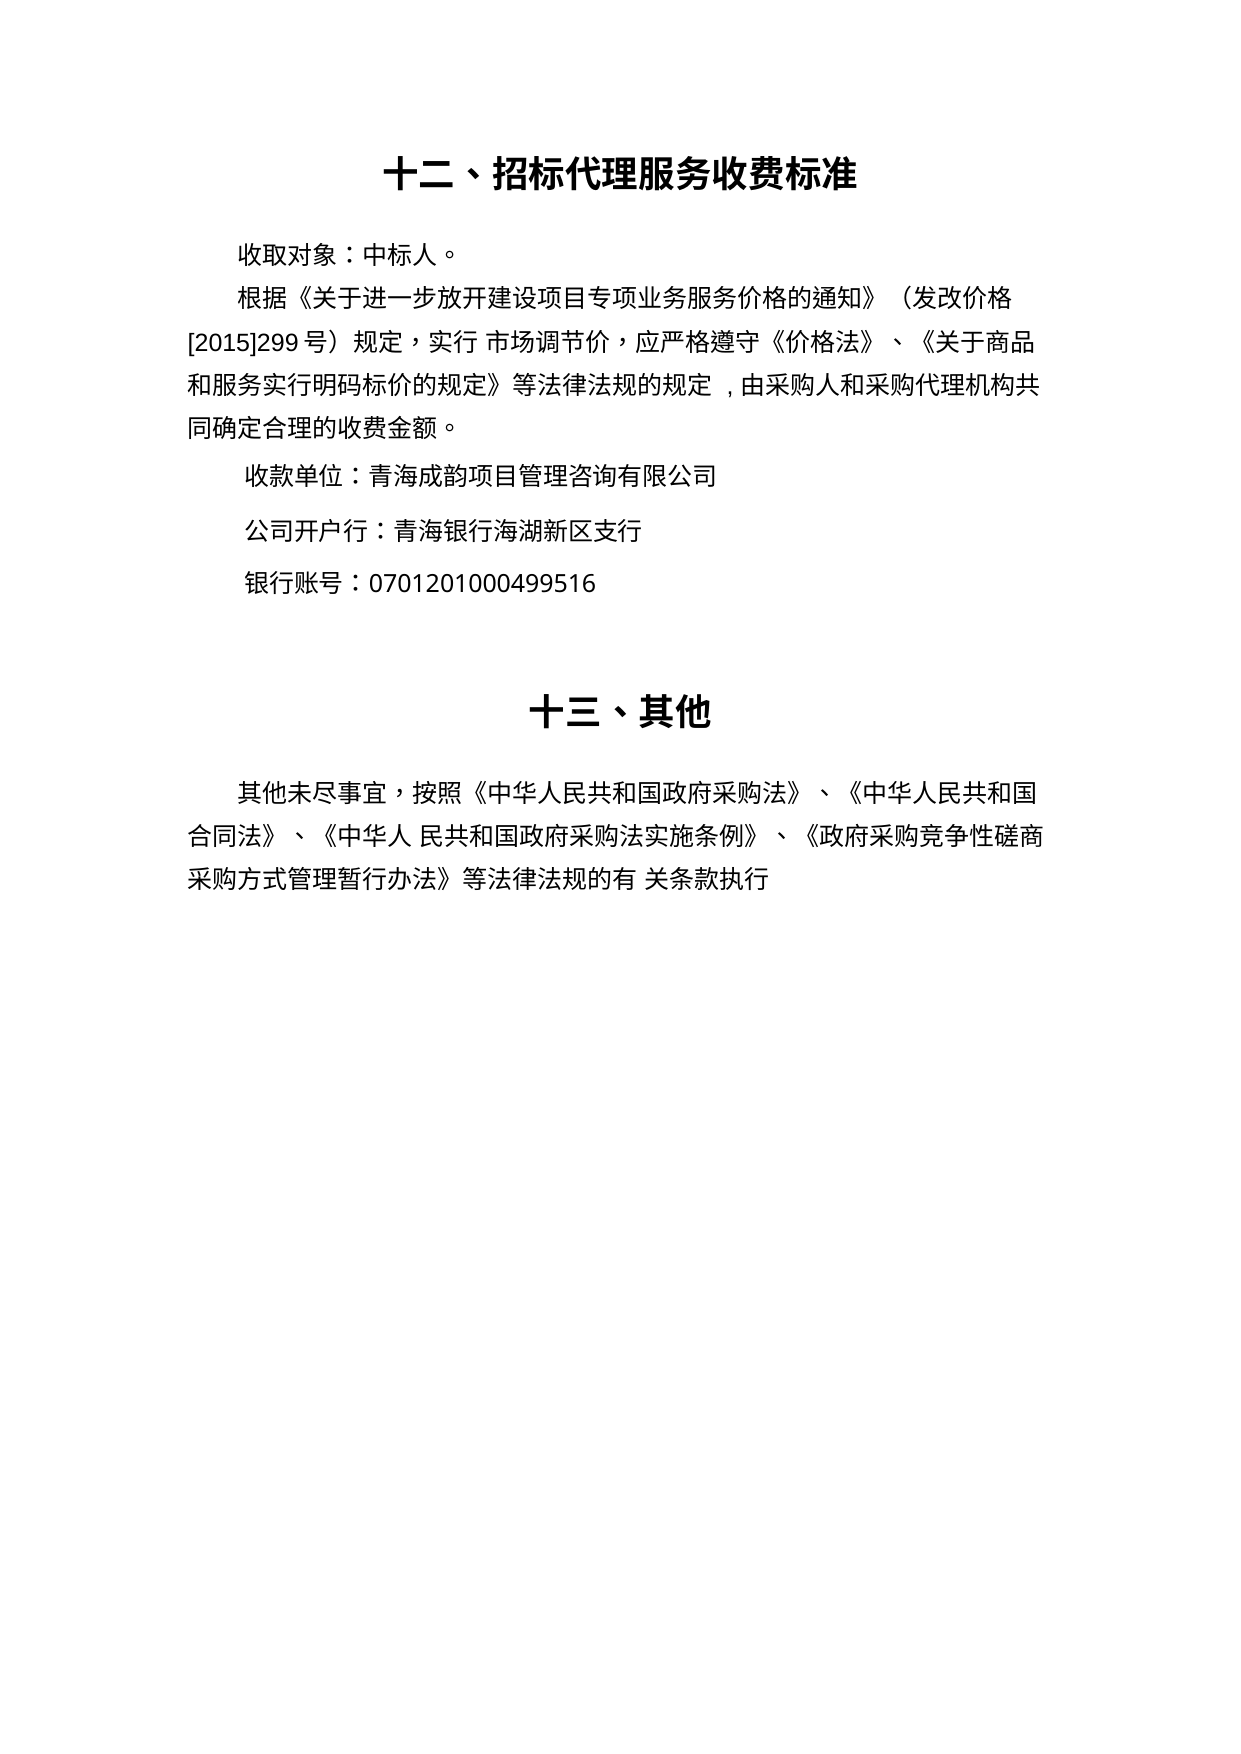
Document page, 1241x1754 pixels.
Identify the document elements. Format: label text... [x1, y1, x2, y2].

text 收款单位：青海成韵项目管理咨询有限公司 [194, 457, 1053, 493]
text 其他未尽事宜，按照《中华人民共和国政府采购法》、《中华人民共和国合同法》、《中华人 民共和国政府采购法实施条例》、《政府采购竞争性磋商采购方式管理暂行办法》等法律法规的有 关条款执行 [187, 779, 1053, 894]
text 收取对象：中标人。 [187, 241, 1053, 270]
text 根据《关于进一步放开建设项目专项业务服务价格的通知》（发改价格[2015]299号）规定，实行 市场调节价，应严格遵守《价格法》、《关于商品和服务实行明码标价的规定》等法律法规的规定 , 由采购人和采购代理机构共同确定合理的收费金额。 [187, 284, 1053, 442]
text 公司开户行：青海银行海湖新区支行 [194, 511, 1053, 547]
text 银行账号：0701201000499516 [194, 566, 1053, 600]
text 十三、其他 [187, 688, 1053, 735]
text 十二、招标代理服务收费标准 [187, 150, 1053, 197]
